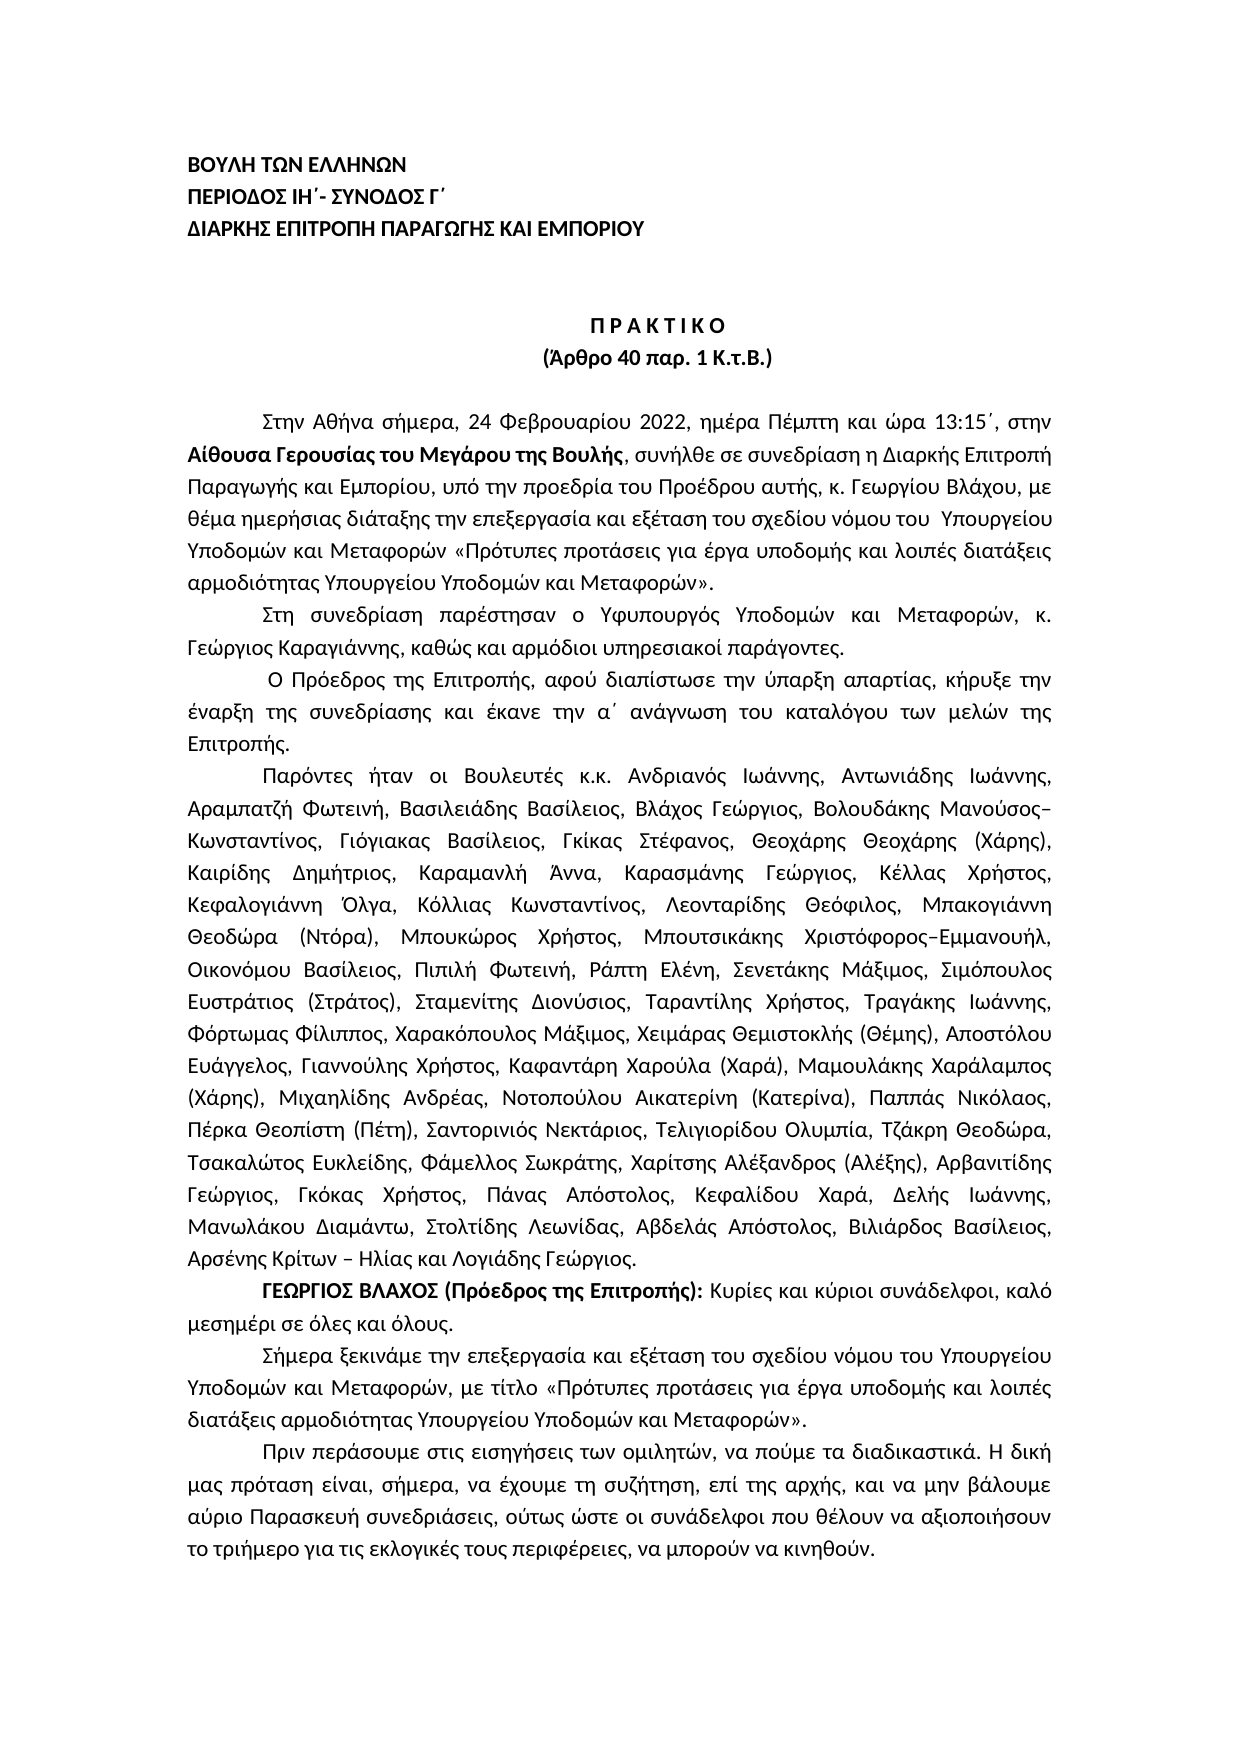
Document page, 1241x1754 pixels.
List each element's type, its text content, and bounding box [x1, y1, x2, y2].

text ΠΕΡΙΟΔΟΣ ΙΗ΄- ΣΥΝΟΔΟΣ Γ΄ [187, 182, 1053, 210]
text (Άρθρο 40 παρ. 1 Κ.τ.Β.) [187, 343, 1053, 371]
text Στη συνεδρίαση παρέστησαν ο Υφυπουργός Υποδομών και Μεταφορών, κ. Γεώργιος Καραγιάννης, καθώς και αρμόδιοι υπηρεσιακοί παράγοντες. [187, 601, 1053, 661]
text ΓΕΩΡΓΙΟΣ ΒΛΑΧΟΣ (Πρόεδρος της Επιτροπής): Κυρίες και κύριοι συνάδελφοι, καλό μεσημέρι σε όλες και όλους. [187, 1277, 1053, 1337]
text Στην Αθήνα σήμερα, 24 Φεβρουαρίου 2022, ημέρα Πέμπτη και ώρα 13:15΄, στην Αίθουσα Γερουσίας του Μεγάρου της Βουλής, συνήλθε σε συνεδρίαση η Διαρκής Επιτροπή Παραγωγής και Εμπορίου, υπό την προεδρία του Προέδρου αυτής, κ. Γεωργίου Βλάχου, με θέμα ημερήσιας διάταξης την επεξεργασία και εξέταση του σχεδίου νόμου του Υπουργείου Υποδομών και Μεταφορών «Πρότυπες προτάσεις για έργα υποδομής και λοιπές διατάξεις αρμοδιότητας Υπουργείου Υποδομών και Μεταφορών». [187, 407, 1053, 596]
text Πριν περάσουμε στις εισηγήσεις των ομιλητών, να πούμε τα διαδικαστικά. Η δική μας πρόταση είναι, σήμερα, να έχουμε τη συζήτηση, επί της αρχής, και να μην βάλουμε αύριο Παρασκευή συνεδριάσεις, ούτως ώστε οι συνάδελφοι που θέλουν να αξιοποιήσουν το τριήμερο για τις εκλογικές τους περιφέρειες, να μπορούν να κινηθούν. [187, 1437, 1053, 1562]
text ΔΙΑΡΚΗΣ ΕΠΙΤΡΟΠΗ ΠΑΡΑΓΩΓΗΣ ΚΑΙ ΕΜΠΟΡΙΟΥ [187, 214, 1053, 242]
text Παρόντες ήταν οι Βουλευτές κ.κ. Ανδριανός Ιωάννης, Αντωνιάδης Ιωάννης, Αραμπατζή Φωτεινή, Βασιλειάδης Βασίλειος, Βλάχος Γεώργιος, Βολουδάκης Μανούσος–Κωνσταντίνος, Γιόγιακας Βασίλειος, Γκίκας Στέφανος, Θεοχάρης Θεοχάρης (Χάρης), Καιρίδης Δημήτριος, Καραμανλή Άννα, Καρασμάνης Γεώργιος, Κέλλας Χρήστος, Κεφαλογιάννη Όλγα, Κόλλιας Κωνσταντίνος, Λεονταρίδης Θεόφιλος, Μπακογιάννη Θεοδώρα (Ντόρα), Μπουκώρος Χρήστος, Μπουτσικάκης Χριστόφορος–Εμμανουήλ, Οικονόμου Βασίλειος, Πιπιλή Φωτεινή, Ράπτη Ελένη, Σενετάκης Μάξιμος, Σιμόπουλος Ευστράτιος (Στράτος), Σταμενίτης Διονύσιος, Ταραντίλης Χρήστος, Τραγάκης Ιωάννης, Φόρτωμας Φίλιππος, Χαρακόπουλος Μάξιμος, Χειμάρας Θεμιστοκλής (Θέμης), Αποστόλου Ευάγγελος, Γιαννούλης Χρήστος, Καφαντάρη Χαρούλα (Χαρά), Μαμουλάκης Χαράλαμπος (Χάρης), Μιχαηλίδης Ανδρέας, Νοτοπούλου Αικατερίνη (Κατερίνα), Παππάς Νικόλαος, Πέρκα Θεοπίστη (Πέτη), Σαντορινιός Νεκτάριος, Τελιγιορίδου Ολυμπία, Τζάκρη Θεοδώρα, Τσακαλώτος Ευκλείδης, Φάμελλος Σωκράτης, Χαρίτσης Αλέξανδρος (Αλέξης), Αρβανιτίδης Γεώργιος, Γκόκας Χρήστος, Πάνας Απόστολος, Κεφαλίδου Χαρά, Δελής Ιωάννης, Μανωλάκου Διαμάντω, Στολτίδης Λεωνίδας, Αβδελάς Απόστολος, Βιλιάρδος Βασίλειος, Αρσένης Κρίτων – Ηλίας και Λογιάδης Γεώργιος. [187, 762, 1053, 1272]
text Σήμερα ξεκινάμε την επεξεργασία και εξέταση του σχεδίου νόμου του Υπουργείου Υποδομών και Μεταφορών, με τίτλο «Πρότυπες προτάσεις για έργα υποδομής και λοιπές διατάξεις αρμοδιότητας Υπουργείου Υποδομών και Μεταφορών». [187, 1341, 1053, 1433]
text Π Ρ Α Κ Τ Ι Κ Ο [187, 311, 1053, 339]
text ΒΟΥΛΗ ΤΩΝ ΕΛΛΗΝΩΝ [187, 150, 1053, 178]
text Ο Πρόεδρος της Επιτροπής, αφού διαπίστωσε την ύπαρξη απαρτίας, κήρυξε την έναρξη της συνεδρίασης και έκανε την α΄ ανάγνωση του καταλόγου των μελών της Επιτροπής. [187, 665, 1053, 757]
